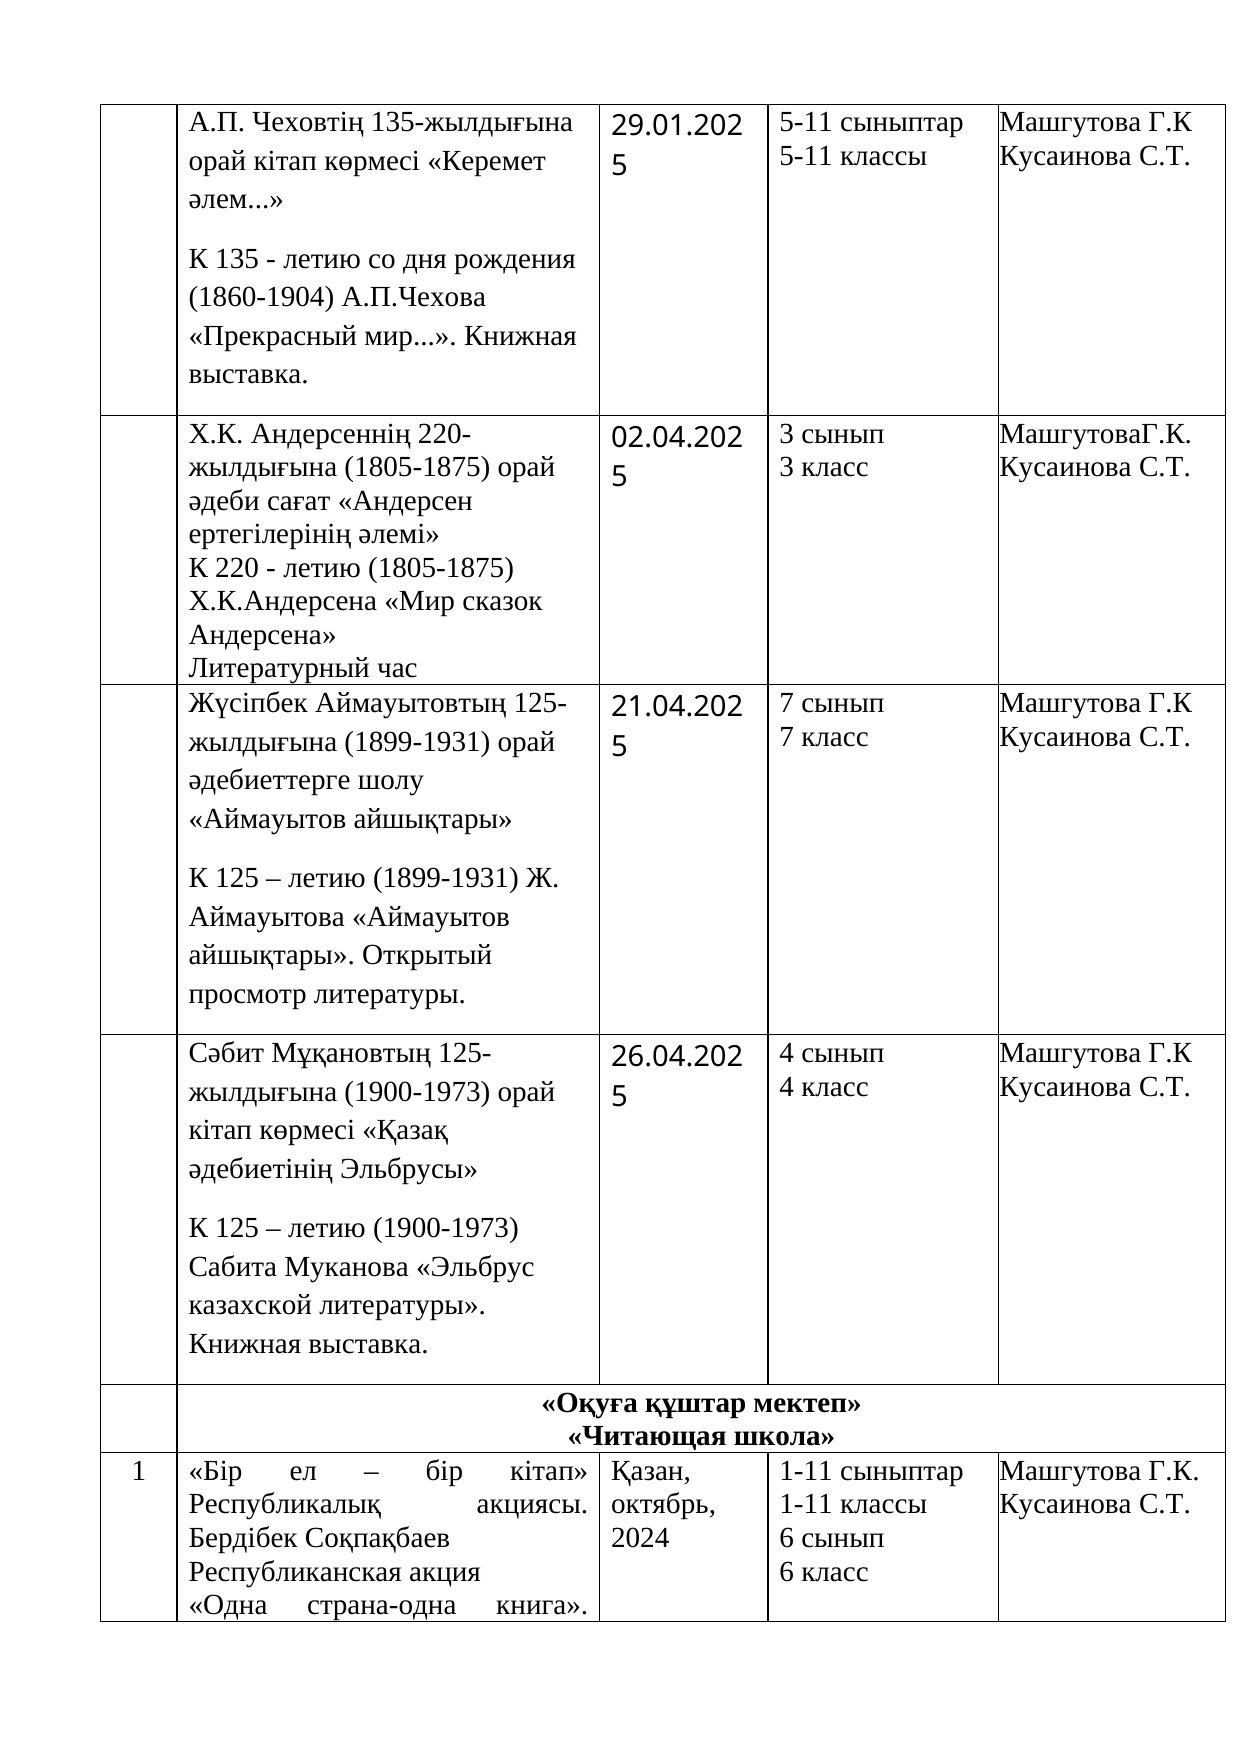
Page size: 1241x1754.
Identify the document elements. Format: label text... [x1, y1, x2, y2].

table_cell 26.04.2025 [600, 1035, 767, 1384]
table_cell МашгутоваГ.К. Кусаинова С.Т. [999, 416, 1225, 684]
table_cell [101, 1035, 176, 1384]
table_cell [101, 1385, 176, 1452]
table_cell 7 сынып 7 класс [769, 685, 998, 1034]
table_cell [101, 105, 176, 415]
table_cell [178, 1453, 599, 1621]
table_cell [600, 1453, 767, 1621]
table_cell 02.04.2025 [600, 416, 767, 684]
table_cell Жүсіпбек Аймауытовтың 125-жылдығына (1899-1931) орай әдебиеттерге шолу «Аймауытов айшықтары» К 125 – летию (1899-1931) Ж. Аймауытова «Аймауытов айшықтары». Открытый просмотр литературы. [178, 685, 599, 1034]
table_cell [101, 685, 176, 1034]
table_cell 29.01.2025 [600, 105, 767, 415]
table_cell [769, 1453, 998, 1621]
table_cell 3 сынып 3 класс [769, 416, 998, 684]
table_cell Х.К. Андерсеннің 220-жылдығына (1805-1875) орай әдеби сағат «Андерсен ертегілерінің әлемі» К 220 - летию (1805-1875) Х.К.Андерсена «Мир сказок Андерсена» Литературный час [178, 416, 599, 684]
table_cell 1 [101, 1453, 176, 1621]
table_cell Машгутова Г.К Кусаинова С.Т. [999, 685, 1225, 1034]
table_cell Сәбит Мұқановтың 125-жылдығына (1900-1973) орай кітап көрмесі «Қазақ әдебиетінің Эльбрусы» К 125 – летию (1900-1973) Сабита Муканова «Эльбрус казахской литературы». Книжная выставка. [178, 1035, 599, 1384]
table_cell 21.04.2025 [600, 685, 767, 1034]
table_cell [999, 1453, 1225, 1621]
table_cell Машгутова Г.К Кусаинова С.Т. [999, 105, 1225, 415]
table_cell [769, 105, 998, 415]
table_cell 4 сынып 4 класс [769, 1035, 998, 1384]
table_cell [101, 416, 176, 684]
table_cell А.П. Чеховтің 135-жылдығына орай кітап көрмесі «Керемет әлем...» К 135 - летию со дня рождения (1860-1904) А.П.Чехова «Прекрасный мир...». Книжная выставка. [178, 105, 599, 415]
table_cell «Оқуға құштар мектеп» «Читающая школа» [178, 1385, 1225, 1452]
table_cell Машгутова Г.К Кусаинова С.Т. [999, 1035, 1225, 1384]
